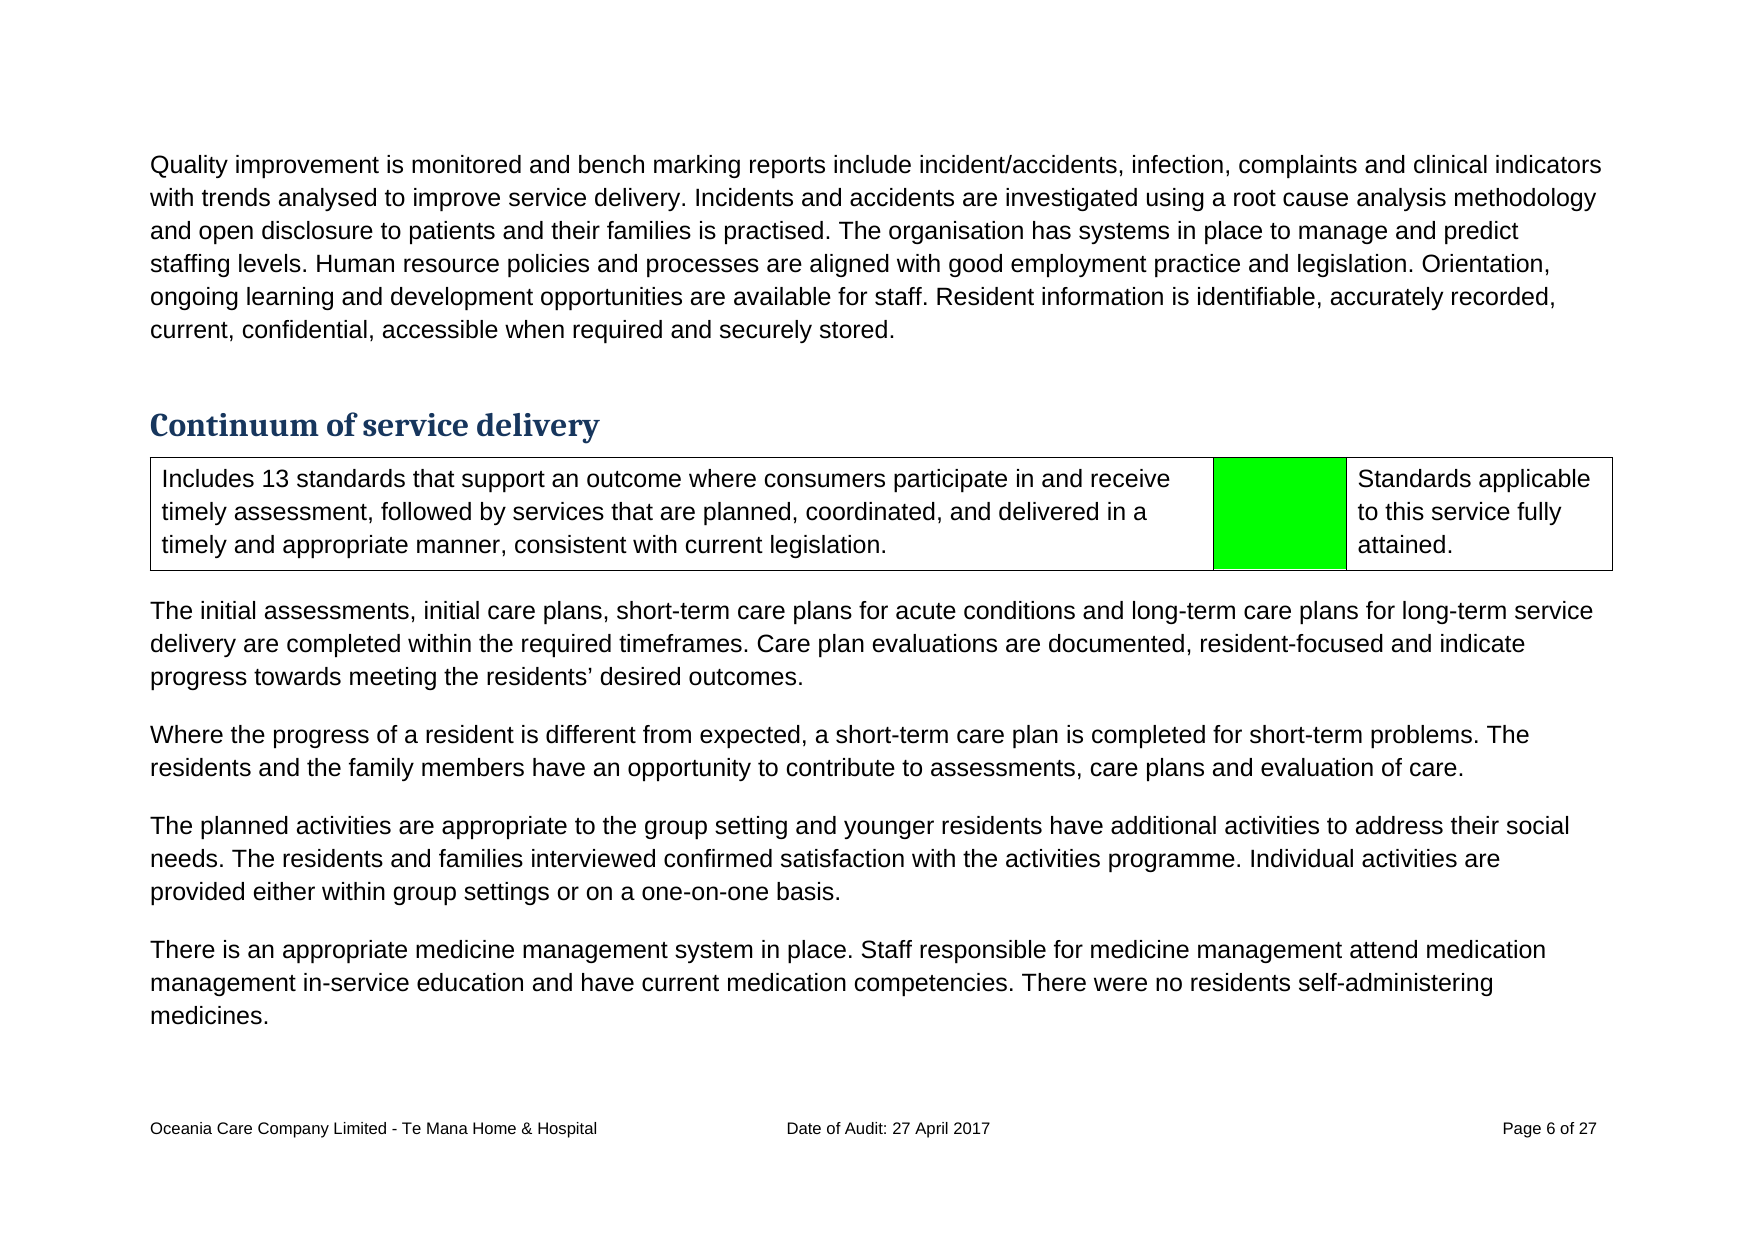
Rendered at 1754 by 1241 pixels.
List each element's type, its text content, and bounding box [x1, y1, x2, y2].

text There is an appropriate medicine management system in place. Staff responsible for medicine management attend medication management in-service education and have current medication competencies. There were no residents self-administering medicines. [150, 935, 1604, 1029]
text The planned activities are appropriate to the group setting and younger residents have additional activities to address their social needs. The residents and families interviewed confirmed satisfaction with the activities programme. Individual activities are provided either within group settings or on a one-on-one basis. [150, 811, 1604, 906]
text Where the progress of a resident is different from expected, a short-term care plan is completed for short-term problems. The residents and the family members have an opportunity to contribute to assessments, care plans and evaluation of care. [150, 720, 1604, 781]
table_header Includes 13 standards that support an outcome where consumers participate in and receive timely assessment, followed by services that are planned, coordinated, and delivered in a timely and appropriate manner, consistent with current legislation. [151, 458, 1213, 569]
text Quality improvement is monitored and bench marking reports include incident/accidents, infection, complaints and clinical indicators with trends analysed to improve service delivery. Incidents and accidents are investigated using a root cause analysis methodology and open disclosure to patients and their families is practised. The organisation has systems in place to manage and predict staffing levels. Human resource policies and processes are aligned with good employment practice and legislation. Orientation, ongoing learning and development opportunities are available for staff. Resident information is identifiable, accurately recorded, current, confidential, accessible when required and securely stored. [150, 150, 1604, 344]
subtitle Continuum of service delivery [150, 406, 1604, 444]
table_header Standards applicable to this service fully attained. [1347, 458, 1612, 569]
text The initial assessments, initial care plans, short-term care plans for acute conditions and long-term care plans for long-term service delivery are completed within the required timeframes. Care plan evaluations are documented, resident-focused and indicate progress towards meeting the residents’ desired outcomes. [150, 596, 1604, 690]
table_header [1214, 458, 1346, 569]
